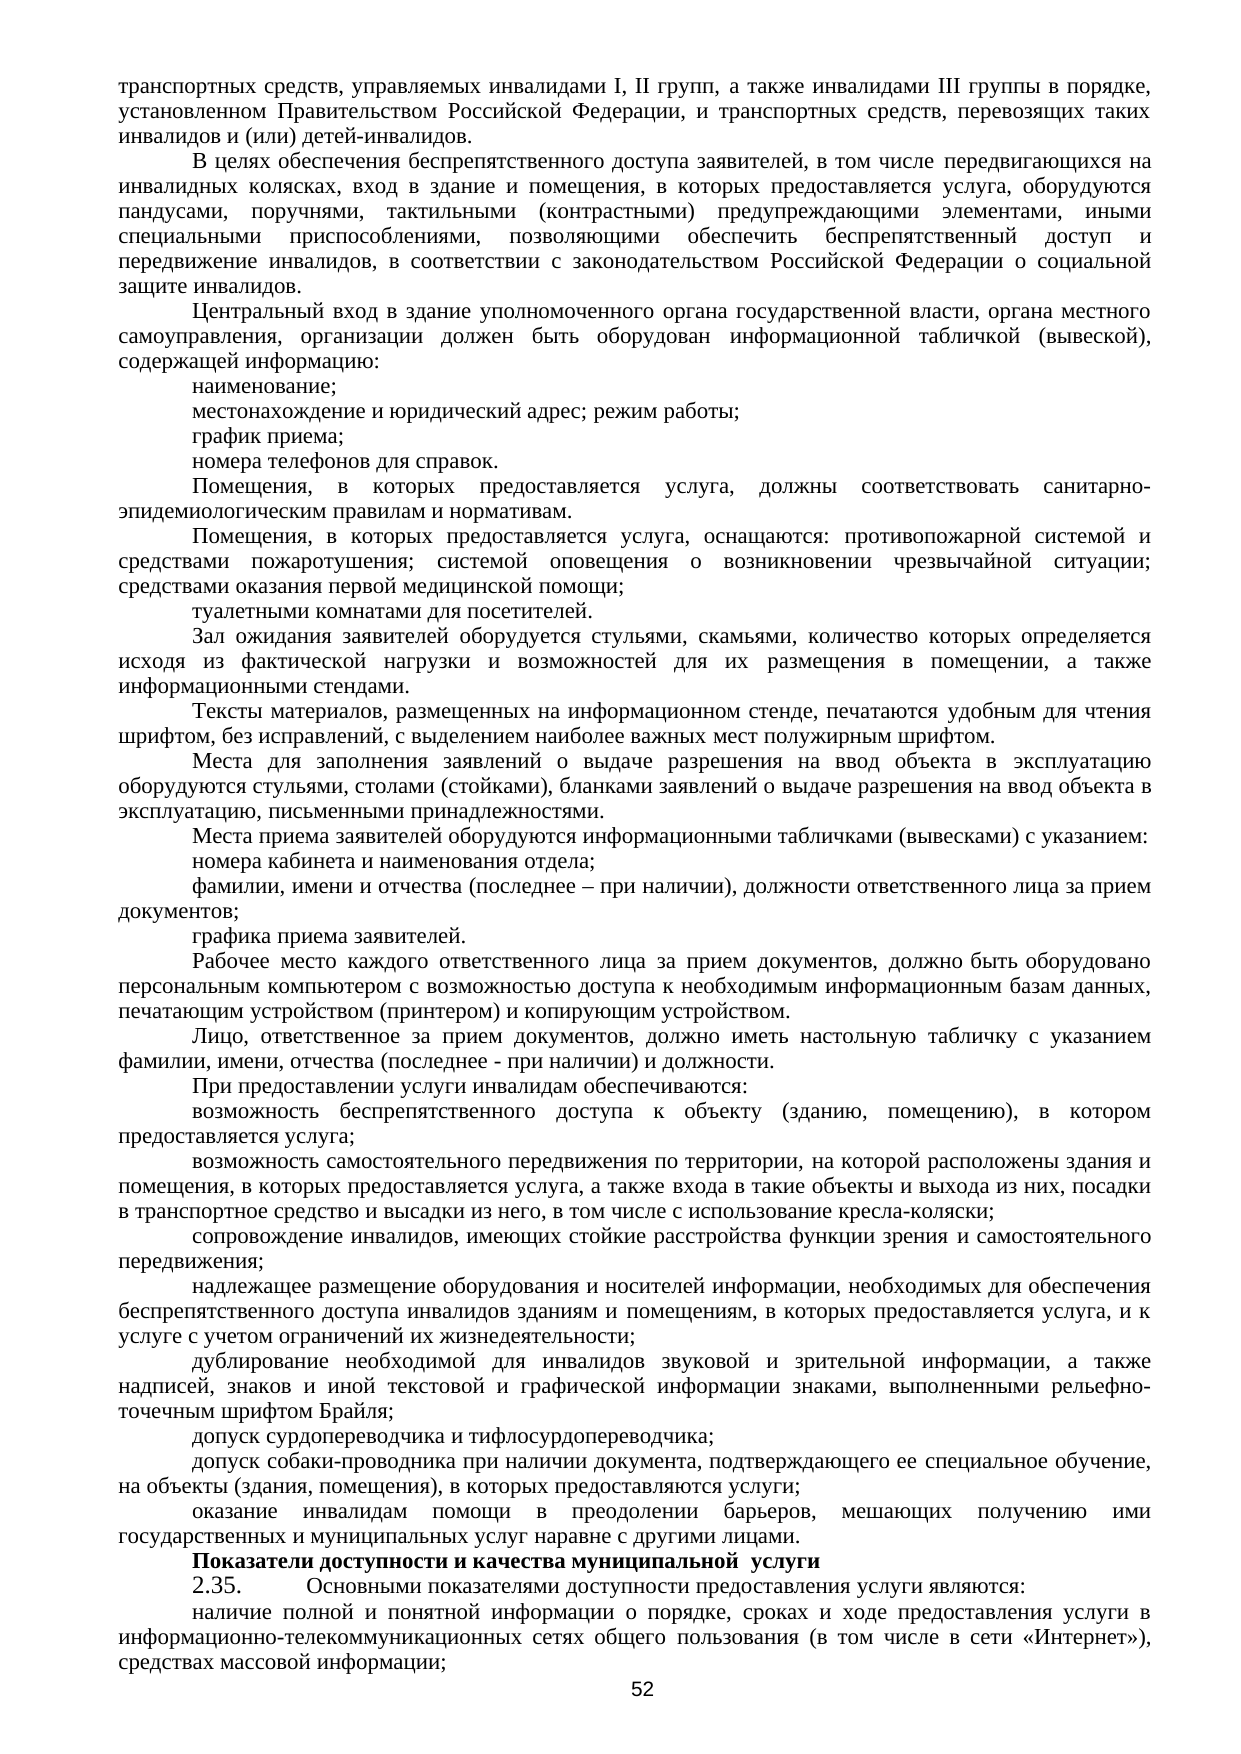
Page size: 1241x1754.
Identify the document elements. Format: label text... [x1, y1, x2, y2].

text Места приема заявителей оборудуются информационными табличками (вывесками) с указанием: [118, 824, 1152, 849]
text Помещения, в которых предоставляется услуга, должны соответствовать санитарно-эпидемиологическим правилам и нормативам. [118, 474, 1152, 524]
text Лицо, ответственное за прием документов, должно иметь настольную табличку с указанием фамилии, имени, отчества (последнее - при наличии) и должности. [118, 1024, 1152, 1074]
text дублирование необходимой для инвалидов звуковой и зрительной информации, а также надписей, знаков и иной текстовой и графической информации знаками, выполненными рельефно-точечным шрифтом Брайля; [118, 1349, 1152, 1424]
text В целях обеспечения беспрепятственного доступа заявителей, в том числе передвигающихся на инвалидных колясках, вход в здание и помещения, в которых предоставляется услуга, оборудуются пандусами, поручнями, тактильными (контрастными) предупреждающими элементами, иными специальными приспособлениями, позволяющими обеспечить беспрепятственный доступ и передвижение инвалидов, в соответствии с законодательством Российской Федерации о социальной защите инвалидов. [118, 149, 1152, 299]
text сопровождение инвалидов, имеющих стойкие расстройства функции зрения и самостоятельного передвижения; [118, 1224, 1152, 1274]
text допуск сурдопереводчика и тифлосурдопереводчика; [118, 1424, 1152, 1449]
text наименование; [118, 374, 1152, 399]
text Помещения, в которых предоставляется услуга, оснащаются: противопожарной системой и средствами пожаротушения; системой оповещения о возникновении чрезвычайной ситуации; средствами оказания первой медицинской помощи; [118, 524, 1152, 599]
text графика приема заявителей. [118, 924, 1152, 949]
text возможность самостоятельного передвижения по территории, на которой расположены здания и помещения, в которых предоставляется услуга, а также входа в такие объекты и выхода из них, посадки в транспортное средство и высадки из него, в том числе с использование кресла-коляски; [118, 1149, 1152, 1224]
text фамилии, имени и отчества (последнее – при наличии), должности ответственного лица за прием документов; [118, 874, 1152, 924]
text надлежащее размещение оборудования и носителей информации, необходимых для обеспечения беспрепятственного доступа инвалидов зданиям и помещениям, в которых предоставляется услуга, и к услуге с учетом ограничений их жизнедеятельности; [118, 1274, 1152, 1349]
text Зал ожидания заявителей оборудуется стульями, скамьями, количество которых определяется исходя из фактической нагрузки и возможностей для их размещения в помещении, а также информационными стендами. [118, 624, 1152, 699]
text возможность беспрепятственного доступа к объекту (зданию, помещению), в котором предоставляется услуга; [118, 1099, 1152, 1149]
text Показатели доступности и качества муниципальной услуги [118, 1549, 1152, 1574]
text Тексты материалов, размещенных на информационном стенде, печатаются удобным для чтения шрифтом, без исправлений, с выделением наиболее важных мест полужирным шрифтом. [118, 699, 1152, 749]
text оказание инвалидам помощи в преодолении барьеров, мешающих получению ими государственных и муниципальных услуг наравне с другими лицами. [118, 1499, 1152, 1549]
text туалетными комнатами для посетителей. [118, 599, 1152, 624]
text номера телефонов для справок. [118, 449, 1152, 474]
text наличие полной и понятной информации о порядке, сроках и ходе предоставления услуги в информационно-телекоммуникационных сетях общего пользования (в том числе в сети «Интернет»), средствах массовой информации; [118, 1599, 1152, 1674]
text Центральный вход в здание уполномоченного органа государственной власти, органа местного самоуправления, организации должен быть оборудован информационной табличкой (вывеской), содержащей информацию: [118, 299, 1152, 374]
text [118, 74, 1152, 149]
text номера кабинета и наименования отдела; [118, 849, 1152, 874]
text При предоставлении услуги инвалидам обеспечиваются: [118, 1074, 1152, 1099]
text график приема; [118, 424, 1152, 449]
text Места для заполнения заявлений о выдаче разрешения на ввод объекта в эксплуатацию оборудуются стульями, столами (стойками), бланками заявлений о выдаче разрешения на ввод объекта в эксплуатацию, письменными принадлежностями. [118, 749, 1152, 824]
text местонахождение и юридический адрес; режим работы; [118, 399, 1152, 424]
list Основными показателями доступности предоставления услуги являются: [118, 1574, 1152, 1599]
text Рабочее место каждого ответственного лица за прием документов, должно быть оборудовано персональным компьютером с возможностью доступа к необходимым информационным базам данных, печатающим устройством (принтером) и копирующим устройством. [118, 949, 1152, 1024]
text допуск собаки-проводника при наличии документа, подтверждающего ее специальное обучение, на объекты (здания, помещения), в которых предоставляются услуги; [118, 1449, 1152, 1499]
